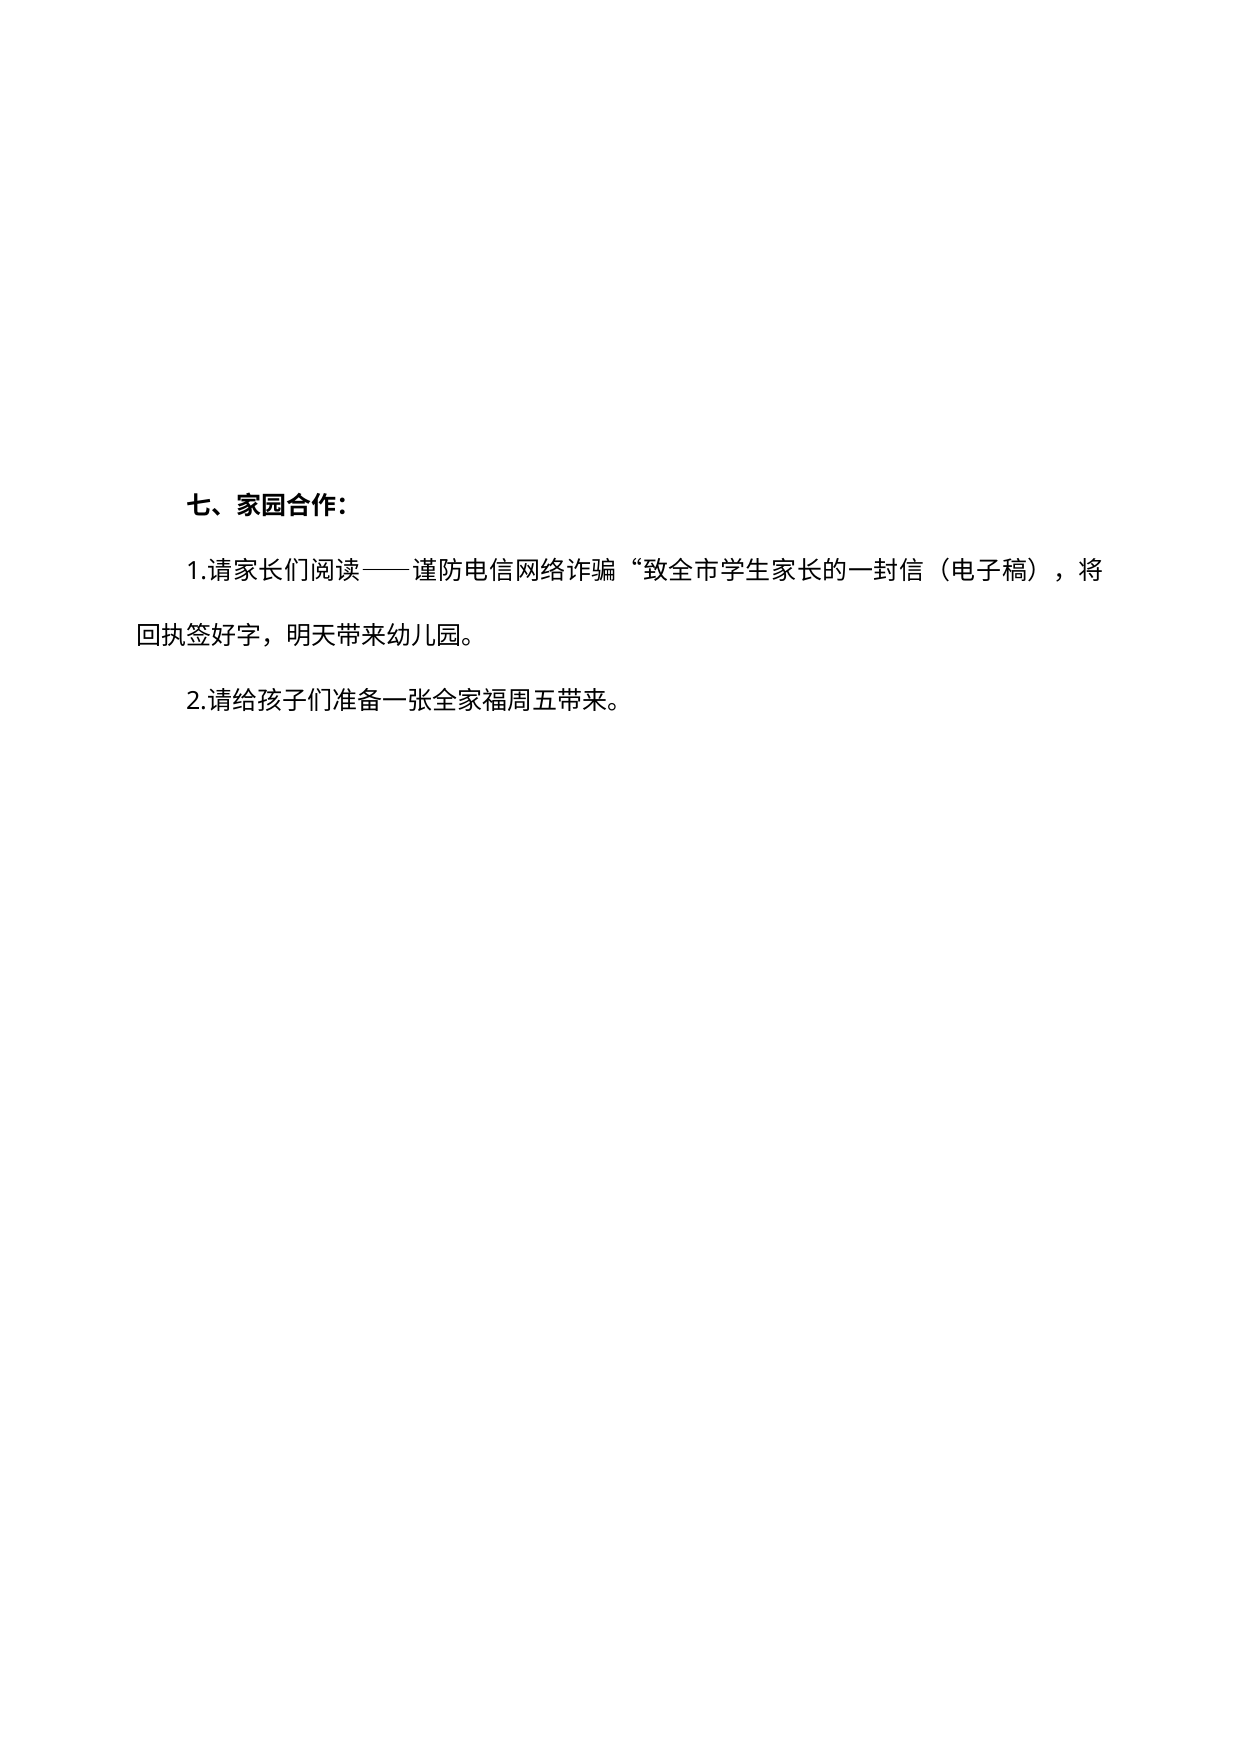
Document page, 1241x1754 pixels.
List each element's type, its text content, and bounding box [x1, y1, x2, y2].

list 1.请家长们阅读——谨防电信网络诈骗“致全市学生家长的一封信（电子稿），将回执签好字，明天带来幼儿园。 [136, 536, 1104, 666]
list 七、家园合作： [136, 471, 1104, 536]
list 2.请给孩子们准备一张全家福周五带来。 [136, 666, 1104, 731]
